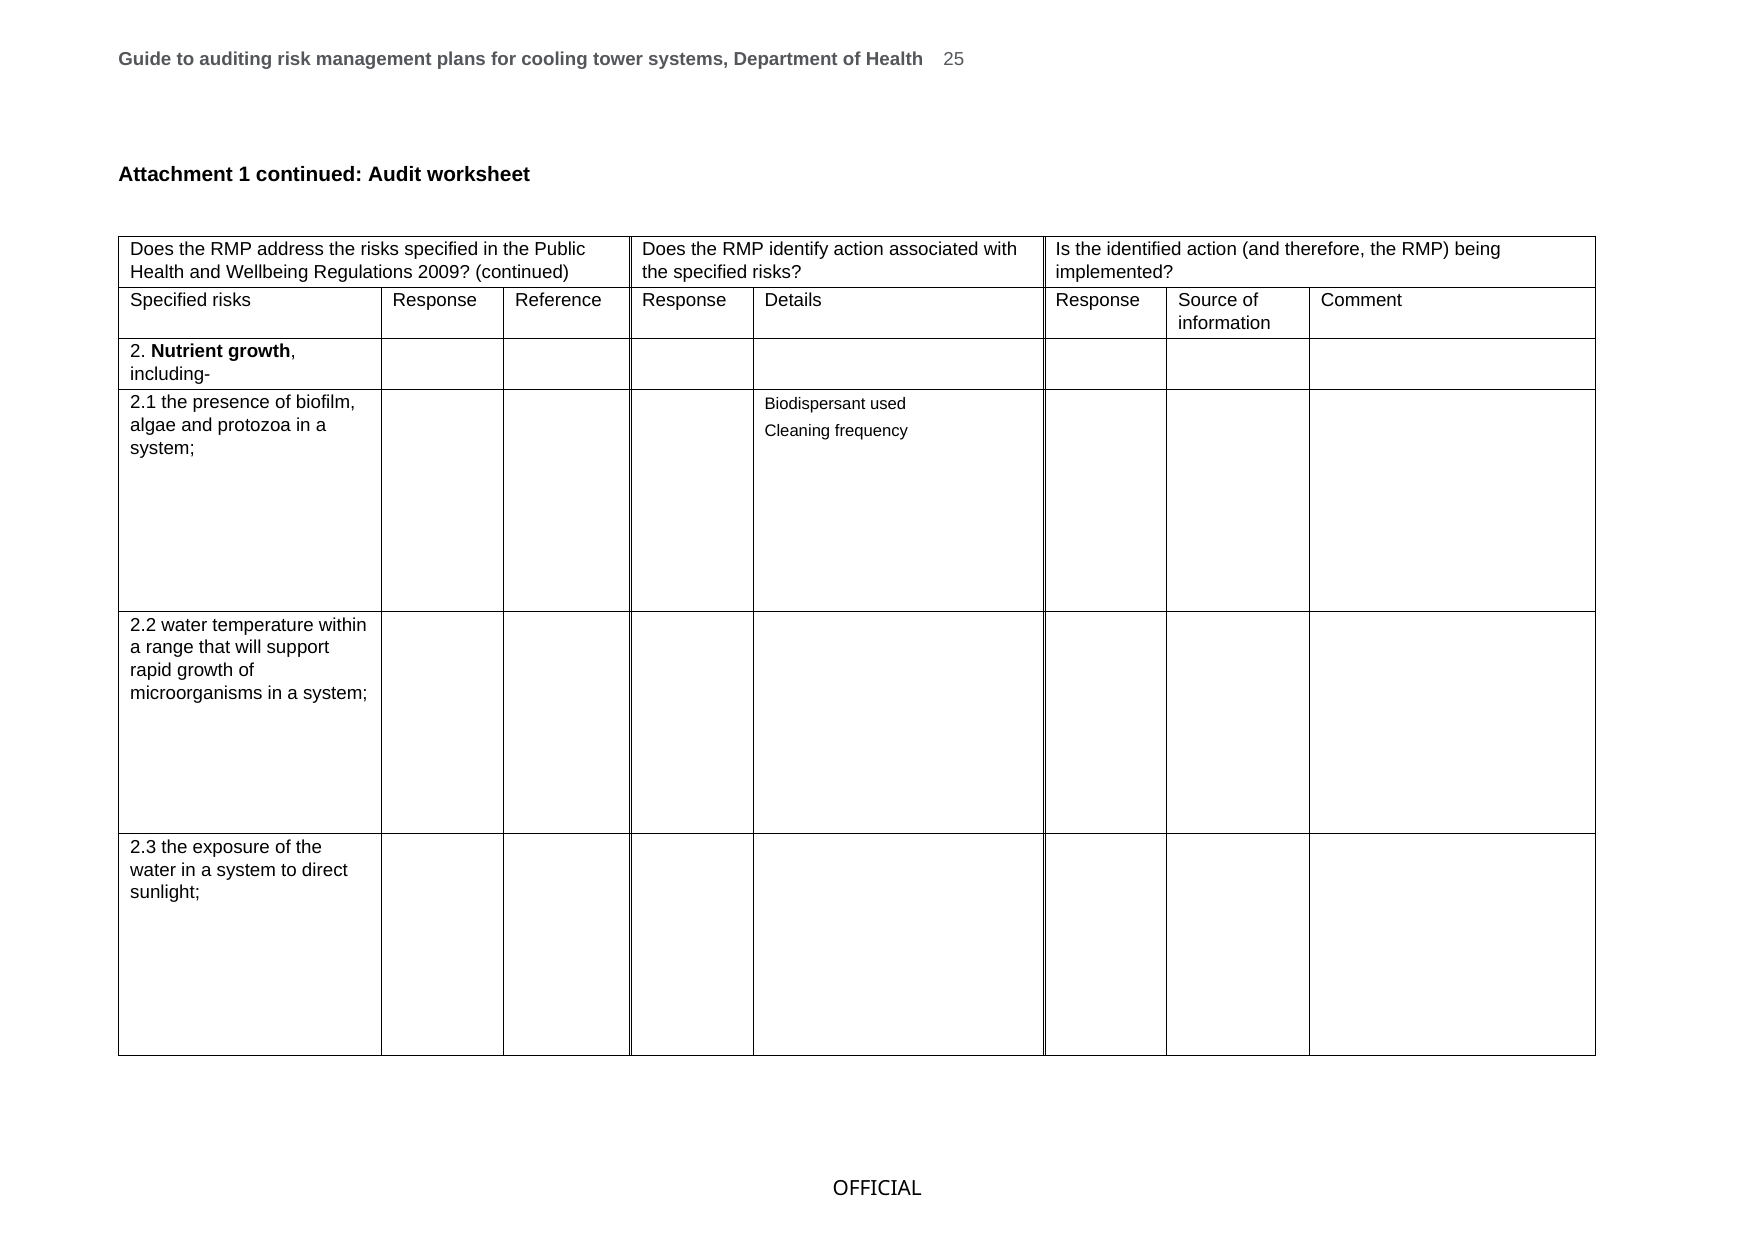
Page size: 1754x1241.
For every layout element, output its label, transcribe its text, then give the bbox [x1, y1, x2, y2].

table_cell [1167, 339, 1309, 389]
table_cell [382, 390, 503, 611]
table_cell Specified risks [119, 288, 381, 338]
table_cell [1310, 339, 1595, 389]
table_header Does the RMP address the risks specified in the Public Health and Wellbeing Regulations 2009? (continued) [119, 237, 629, 287]
table_cell 2.2 water temperature within a range that will support rapid growth of microorganisms in a system; [119, 612, 381, 833]
table_header Is the identified action (and therefore, the RMP) being implemented? [1046, 237, 1595, 287]
table_cell Biodispersant used Cleaning frequency [754, 390, 1043, 611]
table_cell [1167, 390, 1309, 611]
table_cell [632, 390, 753, 611]
table_cell Source of information [1167, 288, 1309, 338]
table_cell [504, 390, 629, 611]
table_cell [754, 339, 1043, 389]
table_cell [1167, 612, 1309, 833]
table_cell Details [754, 288, 1043, 338]
table_cell [1046, 339, 1166, 389]
table_cell [632, 339, 753, 389]
table_cell [382, 339, 503, 389]
table_cell [1167, 834, 1309, 1055]
table_cell Comment [1310, 288, 1595, 338]
table_cell 2. Nutrient growth, including- [119, 339, 381, 389]
table_cell [754, 834, 1043, 1055]
table_cell Response [382, 288, 503, 338]
table_cell [382, 834, 503, 1055]
table_cell Response [1046, 288, 1166, 338]
table_cell [1046, 390, 1166, 611]
table_cell [504, 339, 629, 389]
table_header Does the RMP identify action associated with the specified risks? [632, 237, 1043, 287]
table_cell Reference [504, 288, 629, 338]
text Attachment 1 continued: Audit worksheet [118, 161, 1636, 186]
table_cell [1046, 612, 1166, 833]
table_cell [632, 834, 753, 1055]
table_cell [382, 612, 503, 833]
table_cell 2.1 the presence of biofilm, algae and protozoa in a system; [119, 390, 381, 611]
table_cell 2.3 the exposure of the water in a system to direct sunlight; [119, 834, 381, 1055]
table_cell [1046, 834, 1166, 1055]
table_cell Response [632, 288, 753, 338]
table_cell [504, 612, 629, 833]
table_cell [504, 834, 629, 1055]
table_cell [1310, 390, 1595, 611]
table_cell [1310, 834, 1595, 1055]
table_cell [1310, 612, 1595, 833]
table_cell [632, 612, 753, 833]
table_cell [754, 612, 1043, 833]
